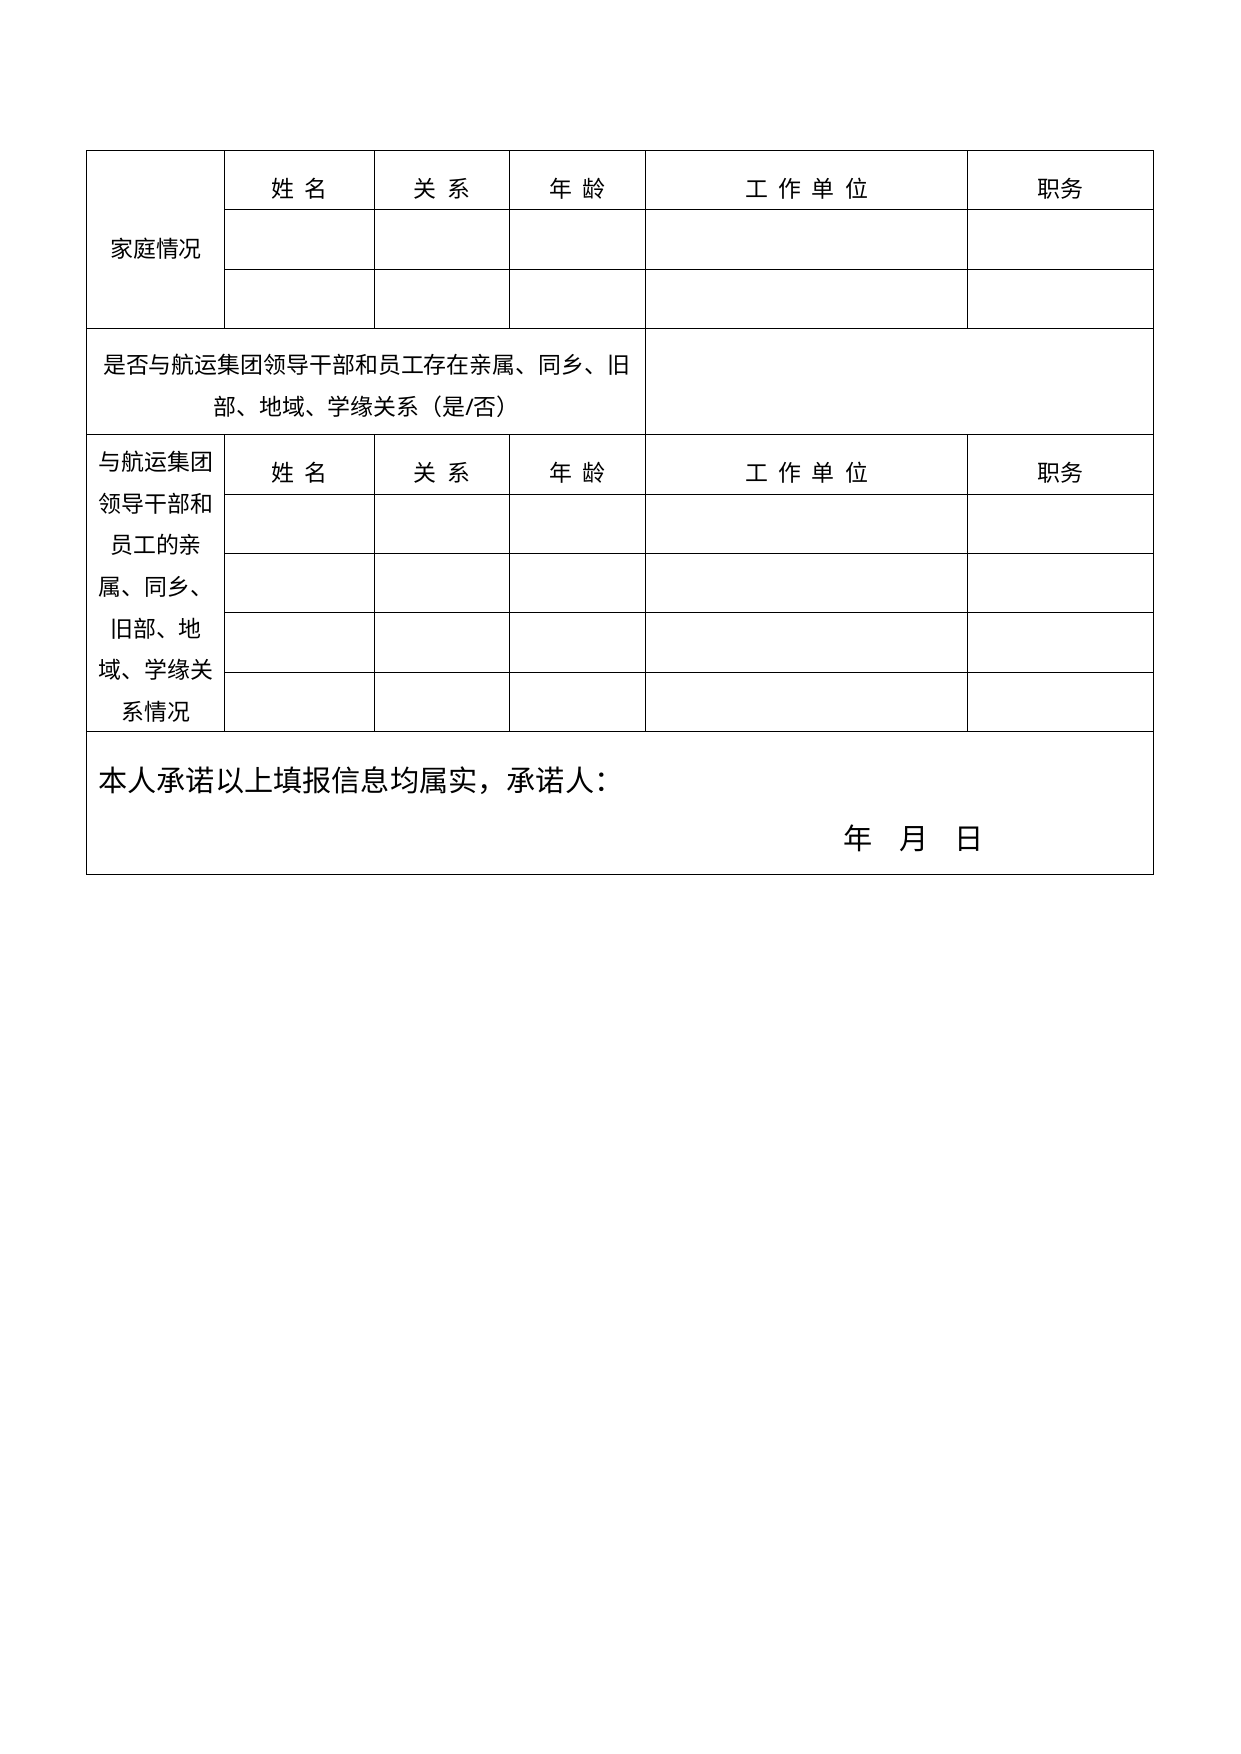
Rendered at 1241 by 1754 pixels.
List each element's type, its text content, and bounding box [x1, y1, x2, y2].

table_cell [225, 673, 374, 731]
table_cell [510, 210, 645, 269]
table_cell [375, 554, 509, 612]
table_cell [968, 495, 1153, 553]
table_cell [510, 673, 645, 731]
table_cell 是否与航运集团领导干部和员工存在亲属、同乡、旧部、地域、学缘关系（是/否） [87, 329, 645, 434]
table_cell [375, 210, 509, 269]
table_cell 姓 名 [225, 151, 374, 209]
table_cell [375, 270, 509, 328]
table_cell [225, 210, 374, 269]
table_cell [375, 613, 509, 672]
table_cell [646, 673, 967, 731]
table_cell [646, 329, 1153, 434]
table_cell 姓 名 [225, 435, 374, 493]
table_cell 家庭情况 [87, 151, 224, 328]
table_cell [225, 613, 374, 672]
table_cell [225, 495, 374, 553]
table_cell [375, 495, 509, 553]
table_cell 职务 [968, 151, 1153, 209]
table_cell 年 龄 [510, 151, 645, 209]
table_cell [646, 495, 967, 553]
table_cell [510, 270, 645, 328]
table_cell 年 龄 [510, 435, 645, 493]
table_cell 工 作 单 位 [646, 151, 967, 209]
table_cell 工 作 单 位 [646, 435, 967, 493]
table_cell [225, 270, 374, 328]
table_cell [646, 270, 967, 328]
table_cell 与航运集团领导干部和员工的亲属、同乡、旧部、地域、学缘关系情况 [87, 435, 224, 731]
table_cell [225, 554, 374, 612]
table_cell [968, 270, 1153, 328]
table_cell [968, 210, 1153, 269]
table_cell 关 系 [375, 151, 509, 209]
table_cell 本人承诺以上填报信息均属实，承诺人： 年 月 日 [87, 732, 1153, 874]
table_cell 关 系 [375, 435, 509, 493]
table_cell [968, 554, 1153, 612]
table_cell [968, 613, 1153, 672]
table_cell [375, 673, 509, 731]
table_cell [646, 210, 967, 269]
table_cell [510, 554, 645, 612]
table_cell [510, 613, 645, 672]
table_cell [646, 613, 967, 672]
table_cell [510, 495, 645, 553]
table_cell 职务 [968, 435, 1153, 493]
table_cell [646, 554, 967, 612]
table_cell [968, 673, 1153, 731]
